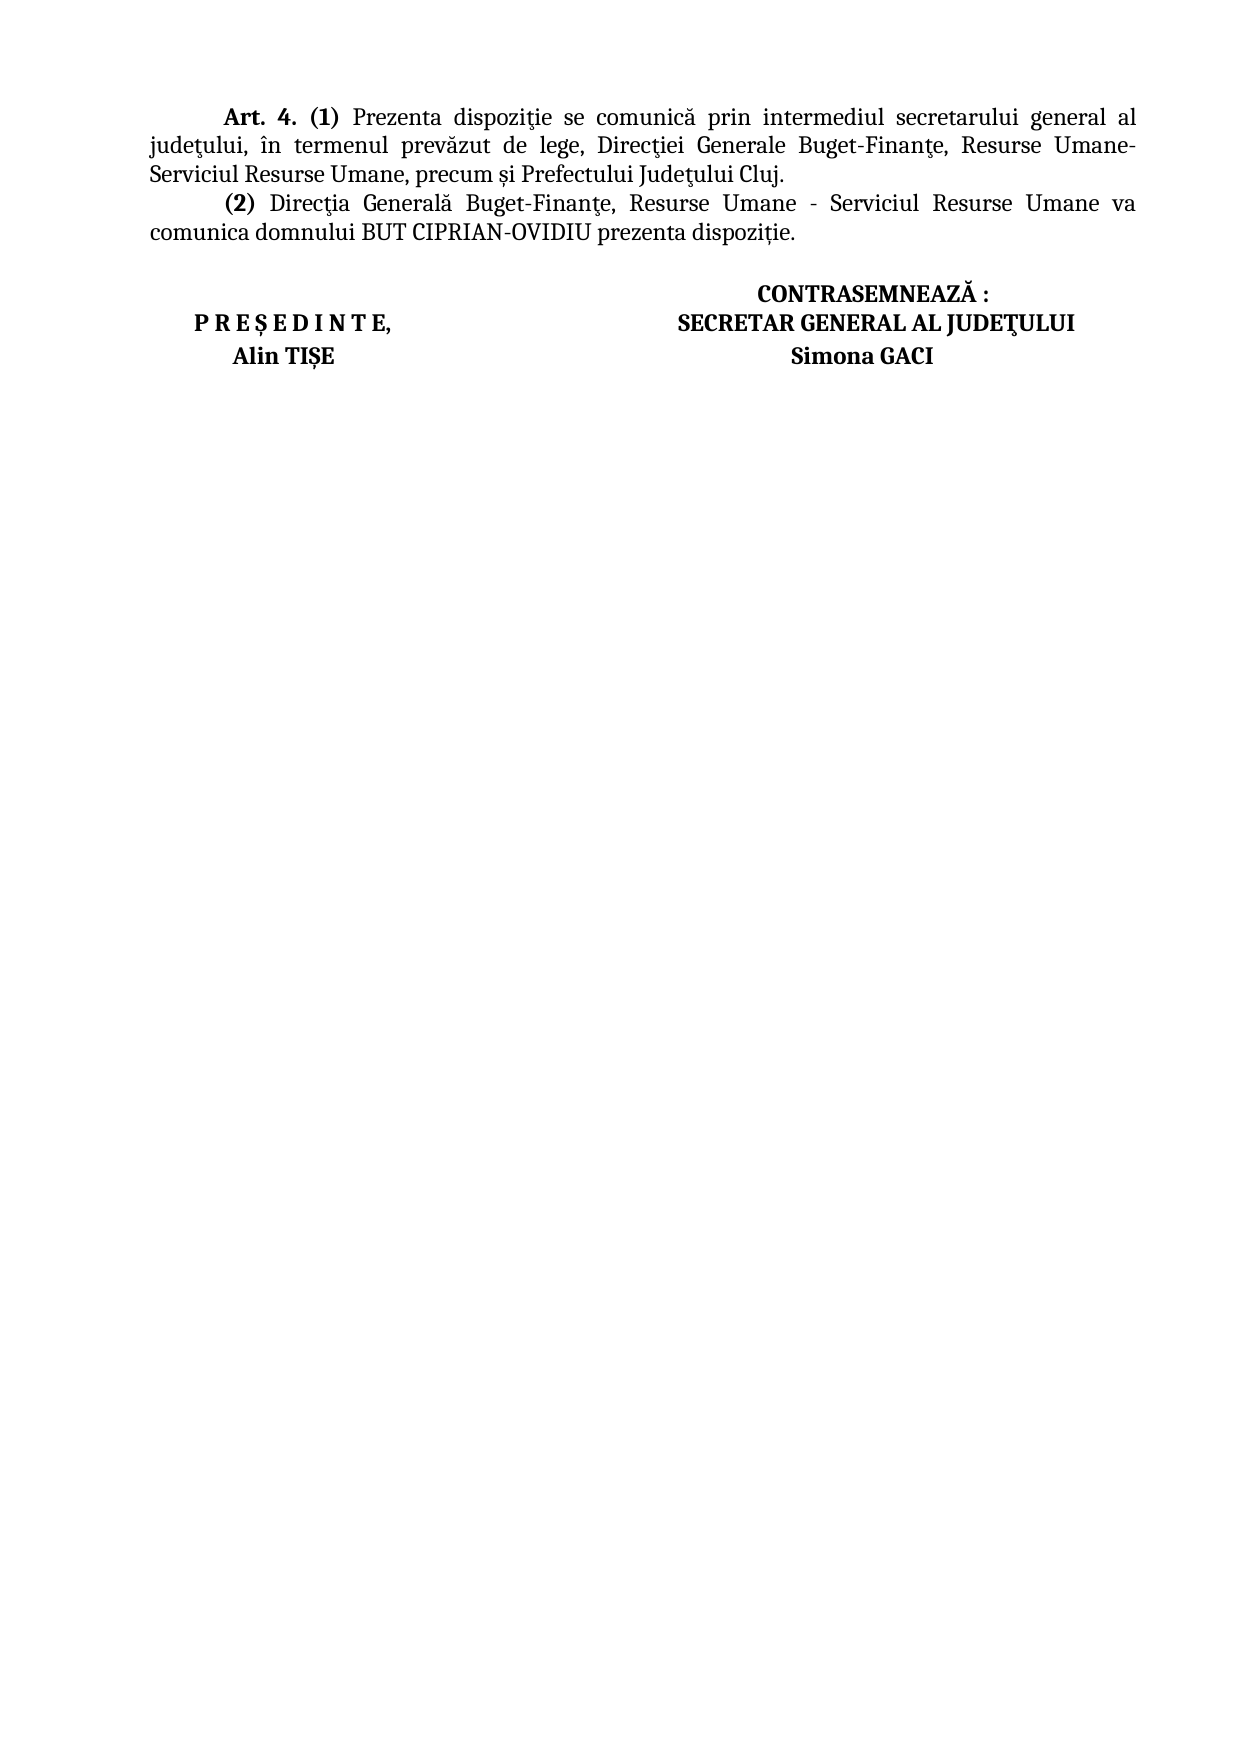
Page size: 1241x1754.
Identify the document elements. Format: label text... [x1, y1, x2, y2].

text Alin TIȘE Simona GACI [150, 342, 1137, 370]
text CONTRASEMNEAZĂ : [151, 280, 1137, 309]
text (2) Direcţia Generală Buget-Finanţe, Resurse Umane - Serviciul Resurse Umane va comunica domnului BUT CIPRIAN-OVIDIU prezenta dispoziție. [150, 189, 1137, 246]
text P R E Ş E D I N T E, SECRETAR GENERAL AL JUDEŢULUI [150, 309, 1137, 337]
text Art. 4. (1) Prezenta dispoziţie se comunică prin intermediul secretarului general al judeţului, în termenul prevăzut de lege, Direcţiei Generale Buget-Finanţe, Resurse Umane- Serviciul Resurse Umane, precum şi Prefectului Judeţului Cluj. [150, 103, 1137, 189]
